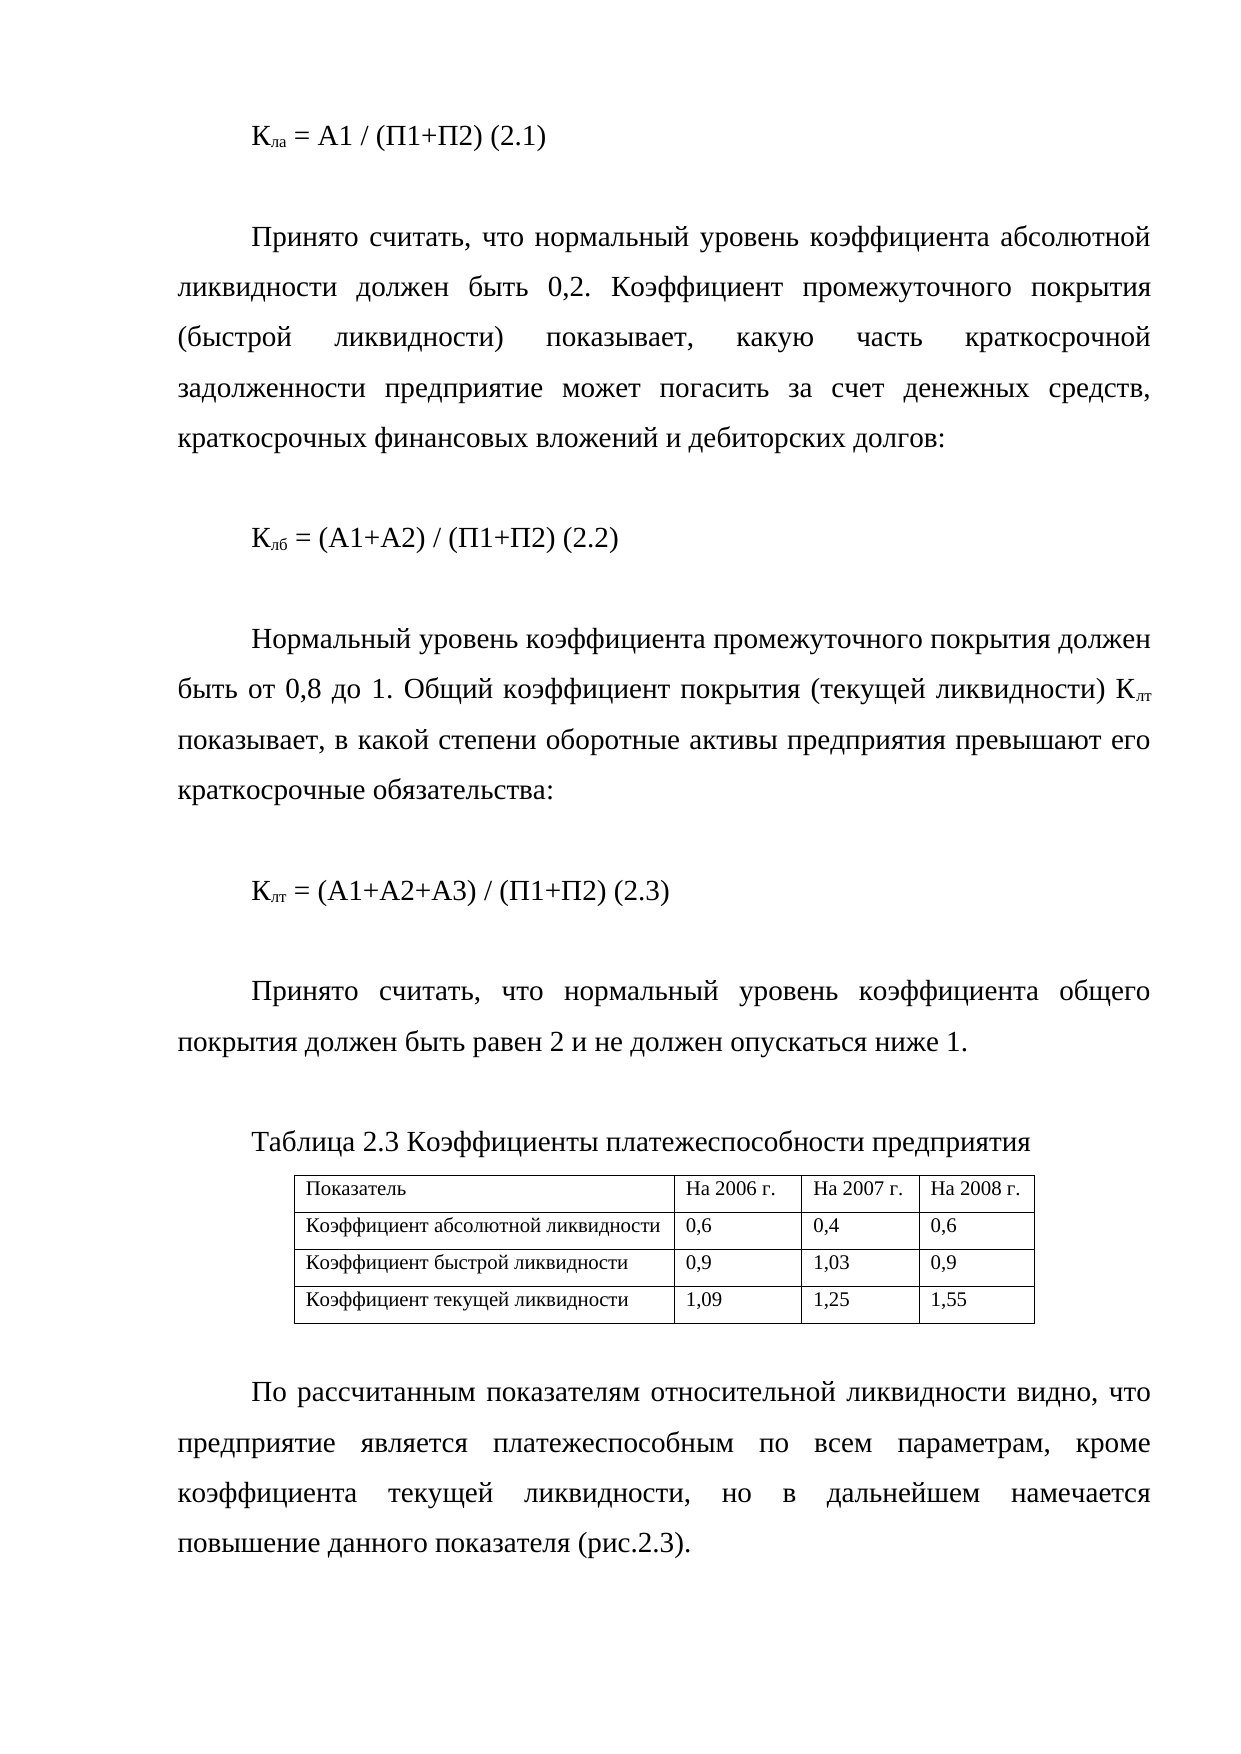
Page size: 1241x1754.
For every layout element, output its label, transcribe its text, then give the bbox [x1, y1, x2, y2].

table_cell 0,9 [675, 1250, 801, 1286]
text Кла = А1 / (П1+П2) (2.1) [177, 118, 1152, 152]
table_cell 0,4 [802, 1213, 919, 1249]
text По рассчитанным показателям относительной ликвидности видно, что предприятие является платежеспособным по всем параметрам, кроме коэффициента текущей ликвидности, но в дальнейшем намечается повышение данного показателя (рис.2.3). [177, 1374, 1152, 1559]
table_cell 1,55 [920, 1287, 1034, 1323]
table_header На 2007 г. [802, 1176, 919, 1212]
text Клб = (А1+А2) / (П1+П2) (2.2) [177, 521, 1152, 554]
text Таблица 2.3 Коэффициенты платежеспособности предприятия [177, 1124, 1152, 1158]
text Клт = (А1+А2+А3) / (П1+П2) (2.3) [177, 873, 1152, 906]
text Нормальный уровень коэффициента промежуточного покрытия должен быть от 0,8 до 1. Общий коэффициент покрытия (текущей ликвидности) Клт показывает, в какой степени оборотные активы предприятия превышают его краткосрочные обязательства: [177, 621, 1152, 806]
table_cell 0,9 [920, 1250, 1034, 1286]
table_cell Коэффициент текущей ликвидности [295, 1287, 674, 1323]
text Принято считать, что нормальный уровень коэффициента абсолютной ликвидности должен быть 0,2. Коэффициент промежуточного покрытия (быстрой ликвидности) показывает, какую часть краткосрочной задолженности предприятие может погасить за счет денежных средств, краткосрочных финансовых вложений и дебиторских долгов: [177, 219, 1152, 453]
table_cell 1,25 [802, 1287, 919, 1323]
table_cell 0,6 [920, 1213, 1034, 1249]
table_cell 1,03 [802, 1250, 919, 1286]
table_cell 0,6 [675, 1213, 801, 1249]
table_cell Коэффициент абсолютной ликвидности [295, 1213, 674, 1249]
table_header Показатель [295, 1176, 674, 1212]
text Принято считать, что нормальный уровень коэффициента общего покрытия должен быть равен 2 и не должен опускаться ниже 1. [177, 973, 1152, 1057]
table_header На 2008 г. [920, 1176, 1034, 1212]
table_cell Коэффициент быстрой ликвидности [295, 1250, 674, 1286]
table_cell 1,09 [675, 1287, 801, 1323]
table_header На 2006 г. [675, 1176, 801, 1212]
